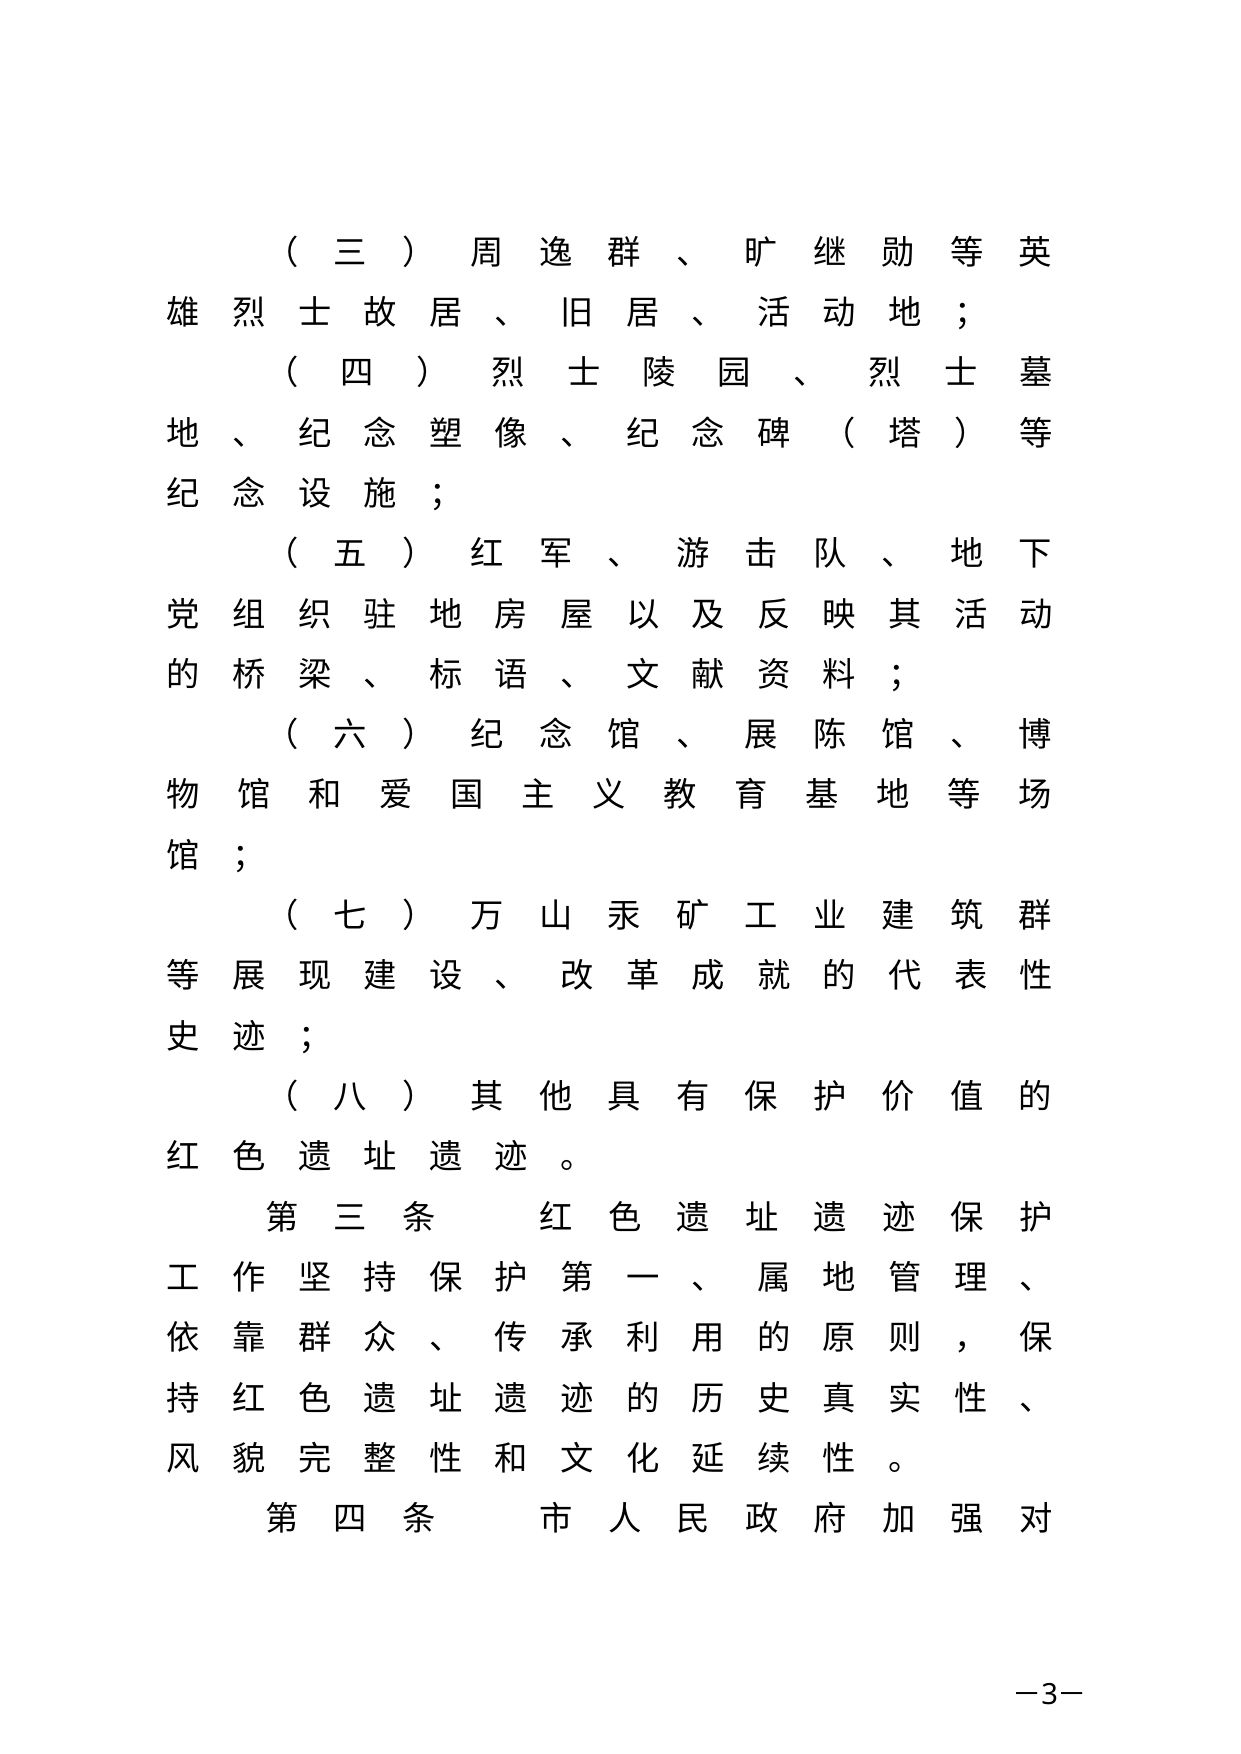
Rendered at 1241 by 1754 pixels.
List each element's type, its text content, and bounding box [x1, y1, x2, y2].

text （七）万山汞矿工业建筑群等展现建设、改革成就的代表性史迹； [167, 883, 1085, 1064]
text （四）烈士陵园、烈士墓地、纪念塑像、纪念碑（塔）等纪念设施； [167, 340, 1085, 521]
text （三）周逸群、旷继勋等英雄烈士故居、旧居、活动地； [167, 219, 1085, 340]
text （六）纪念馆、展陈馆、博物馆和爱国主义教育基地等场馆； [167, 702, 1085, 883]
text （八）其他具有保护价值的红色遗址遗迹。 [167, 1064, 1085, 1184]
text （五）红军、游击队、地下党组织驻地房屋以及反映其活动的桥梁、标语、文献资料； [167, 521, 1085, 702]
text 第三条 红色遗址遗迹保护工作坚持保护第一、属地管理、依靠群众、传承利用的原则，保持红色遗址遗迹的历史真实性、风貌完整性和文化延续性。 [167, 1184, 1085, 1486]
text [167, 1486, 1085, 1546]
